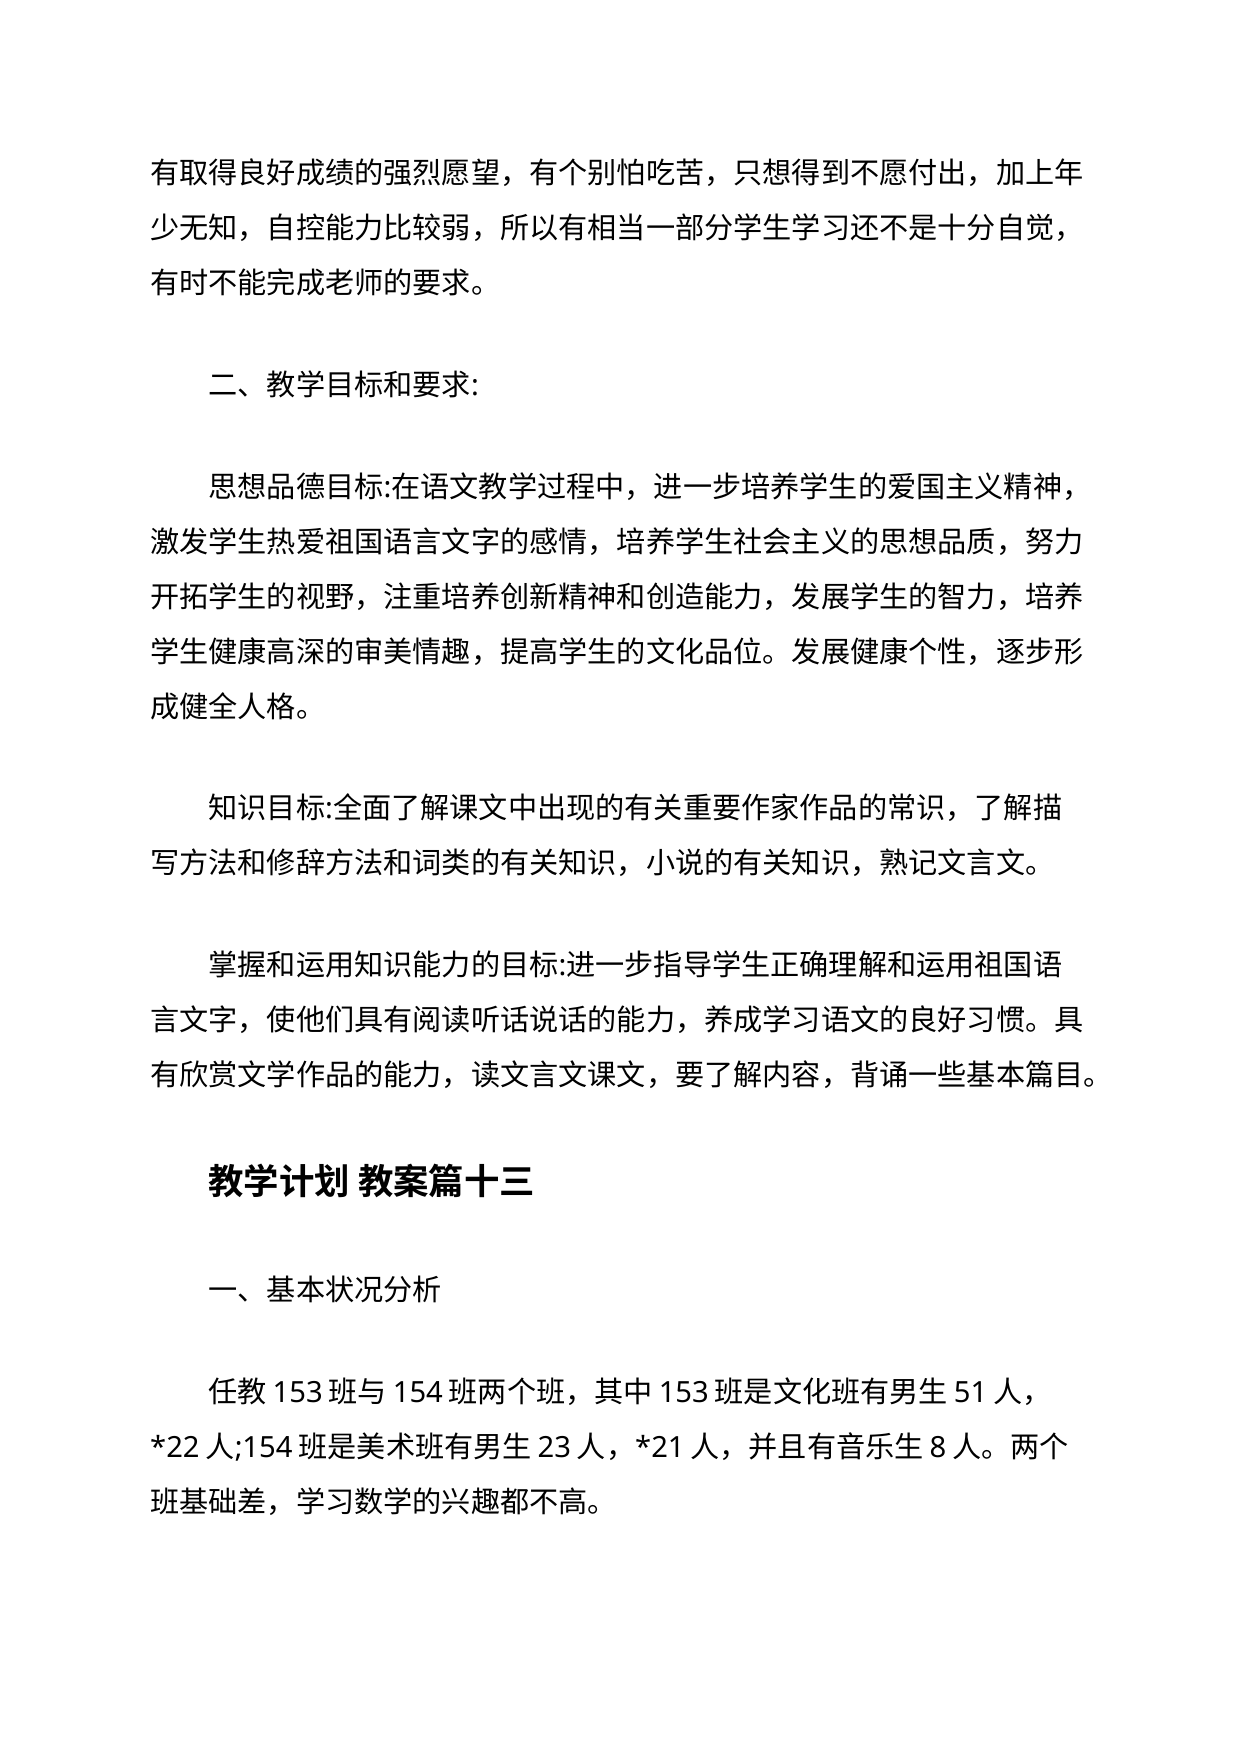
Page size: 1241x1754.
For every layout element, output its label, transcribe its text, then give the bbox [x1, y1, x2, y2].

text 教学计划 教案篇十三 [150, 1153, 1090, 1205]
text 任教153班与154班两个班，其中153班是文化班有男生51人，*22人;154班是美术班有男生23人，*21人，并且有音乐生8人。两个班基础差，学习数学的兴趣都不高。 [150, 1369, 1090, 1521]
text 知识目标:全面了解课文中出现的有关重要作家作品的常识，了解描写方法和修辞方法和词类的有关知识，小说的有关知识，熟记文言文。 [150, 785, 1090, 882]
text 掌握和运用知识能力的目标:进一步指导学生正确理解和运用祖国语言文字，使他们具有阅读听话说话的能力，养成学习语文的良好习惯。具有欣赏文学作品的能力，读文言文课文，要了解内容，背诵一些基本篇目。 [150, 942, 1090, 1094]
text 一、基本状况分析 [150, 1267, 1090, 1309]
text 思想品德目标:在语文教学过程中，进一步培养学生的爱国主义精神，激发学生热爱祖国语言文字的感情，培养学生社会主义的思想品质，努力开拓学生的视野，注重培养创新精神和创造能力，发展学生的智力，培养学生健康高深的审美情趣，提高学生的文化品位。发展健康个性，逐步形成健全人格。 [150, 463, 1090, 726]
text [150, 150, 1090, 302]
text 二、教学目标和要求: [150, 362, 1090, 404]
